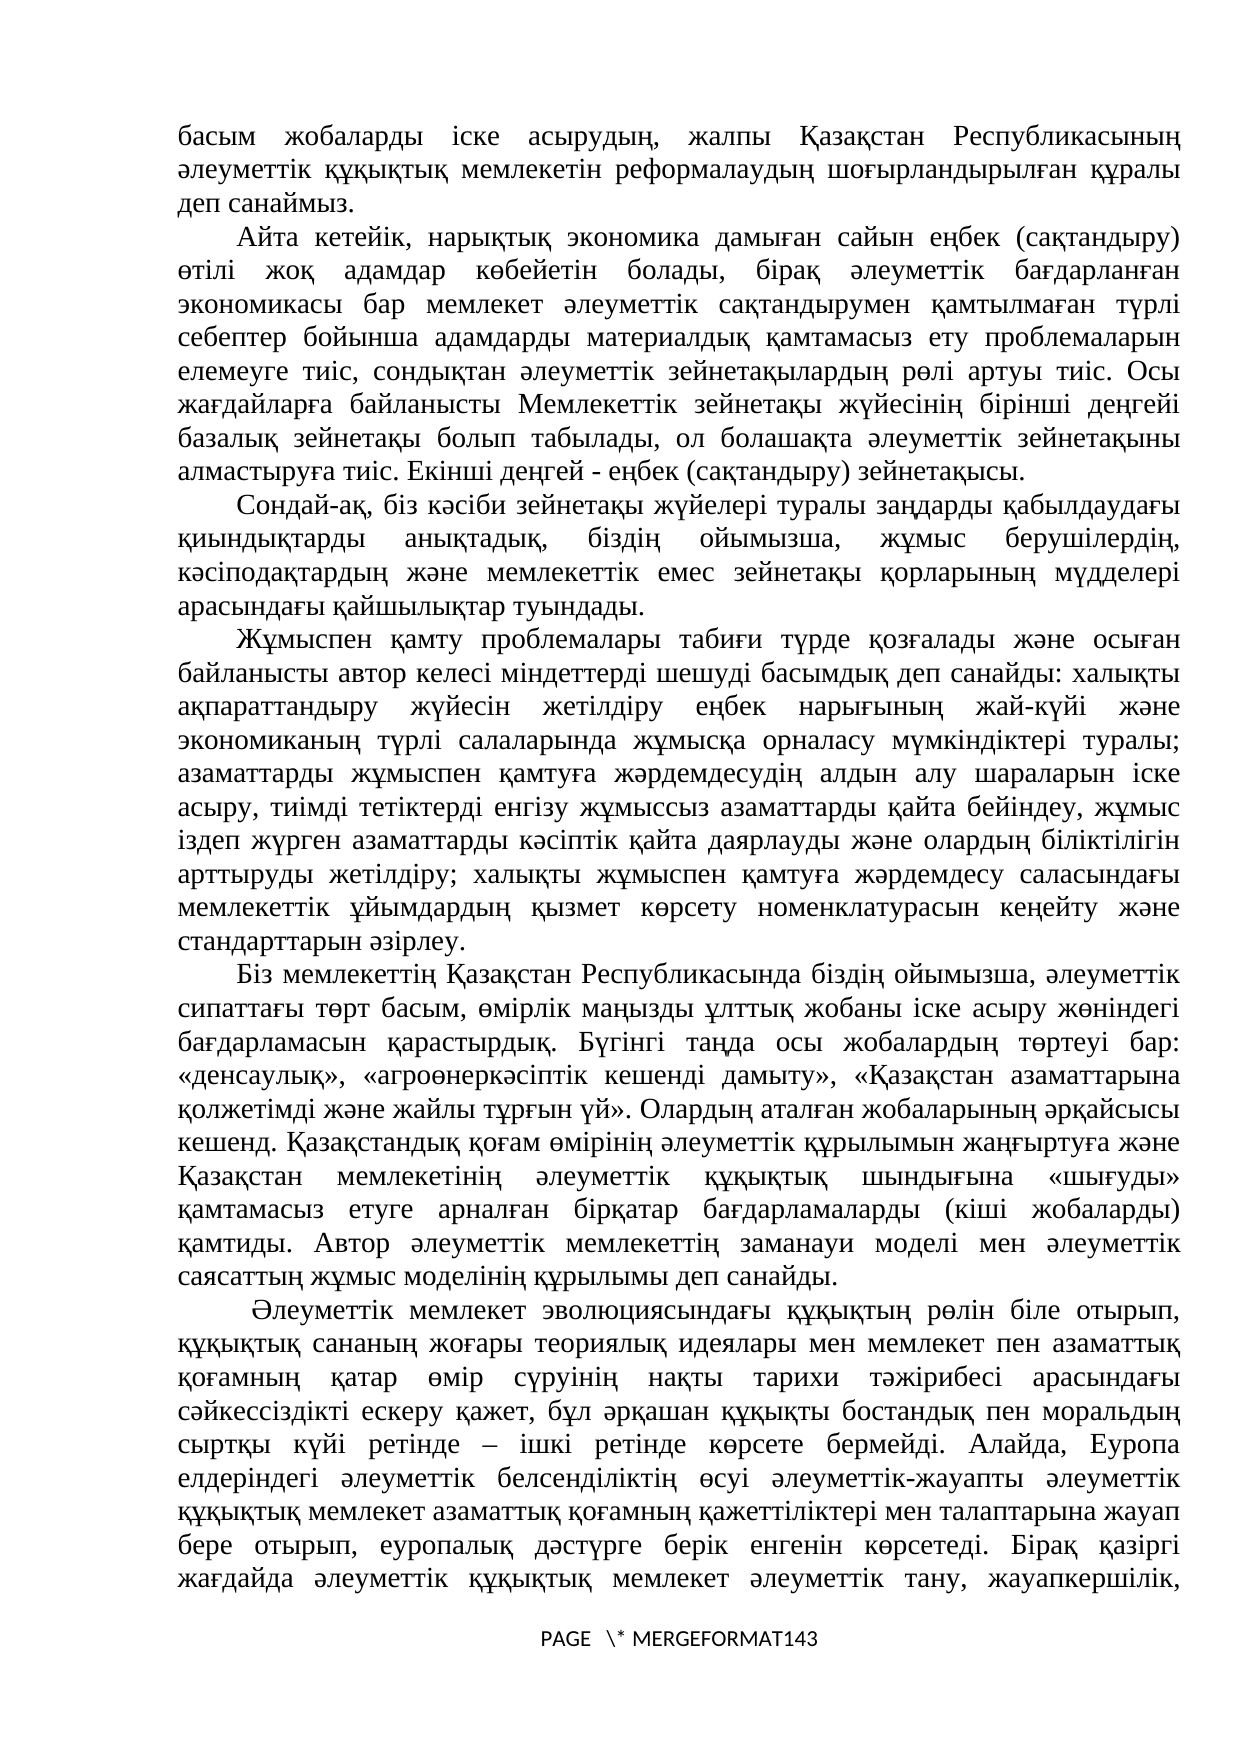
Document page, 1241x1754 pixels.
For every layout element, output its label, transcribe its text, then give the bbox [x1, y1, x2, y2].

text Сондай-ақ, біз кәсіби зейнетақы жүйелері туралы заңдарды қабылдаудағы қиындықтарды анықтадық, біздің ойымызша, жұмыс берушілердің, кәсіподақтардың және мемлекеттік емес зейнетақы қорларының мүдделері арасындағы қайшылықтар туындады. [177, 487, 1181, 621]
text Жұмыспен қамту проблемалары табиғи түрде қозғалады және осыған байланысты автор келесі міндеттерді шешуді басымдық деп санайды: халықты ақпараттандыру жүйесін жетілдіру еңбек нарығының жай-күйі және экономиканың түрлі салаларында жұмысқа орналасу мүмкіндіктері туралы; азаматтарды жұмыспен қамтуға жәрдемдесудің алдын алу шараларын іске асыру, тиімді тетіктерді енгізу жұмыссыз азаматтарды қайта бейіндеу, жұмыс іздеп жүрген азаматтарды кәсіптік қайта даярлауды және олардың біліктілігін арттыруды жетілдіру; халықты жұмыспен қамтуға жәрдемдесу саласындағы мемлекеттік ұйымдардың қызмет көрсету номенклатурасын кеңейту және стандарттарын әзірлеу. [177, 621, 1181, 957]
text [177, 1292, 1181, 1594]
text Біз мемлекеттің Қазақстан Республикасында біздің ойымызша, әлеуметтік сипаттағы төрт басым, өмірлік маңызды ұлттық жобаны іске асыру жөніндегі бағдарламасын қарастырдық. Бүгінгі таңда осы жобалардың төртеуі бар: «денсаулық», «агроөнеркәсіптік кешенді дамыту», «Қазақстан азаматтарына қолжетімді және жайлы тұрғын үй». Олардың аталған жобаларының әрқайсысы кешенд. Қазақстандық қоғам өмірінің әлеуметтік құрылымын жаңғыртуға және Қазақстан мемлекетінің әлеуметтік құқықтық шындығына «шығуды» қамтамасыз етуге арналған бірқатар бағдарламаларды (кіші жобаларды) қамтиды. Автор әлеуметтік мемлекеттің заманауи моделі мен әлеуметтік саясаттың жұмыс моделінің құрылымы деп санайды. [177, 957, 1181, 1292]
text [177, 118, 1181, 219]
text Айта кетейік, нарықтық экономика дамыған сайын еңбек (сақтандыру) өтілі жоқ адамдар көбейетін болады, бірақ әлеуметтік бағдарланған экономикасы бар мемлекет әлеуметтік сақтандырумен қамтылмаған түрлі себептер бойынша адамдарды материалдық қамтамасыз ету проблемаларын елемеуге тиіс, сондықтан әлеуметтік зейнетақылардың рөлі артуы тиіс. Осы жағдайларға байланысты Мемлекеттік зейнетақы жүйесінің бірінші деңгейі базалық зейнетақы болып табылады, ол болашақта әлеуметтік зейнетақыны алмастыруға тиіс. Екінші деңгей - еңбек (сақтандыру) зейнетақысы. [177, 219, 1181, 487]
